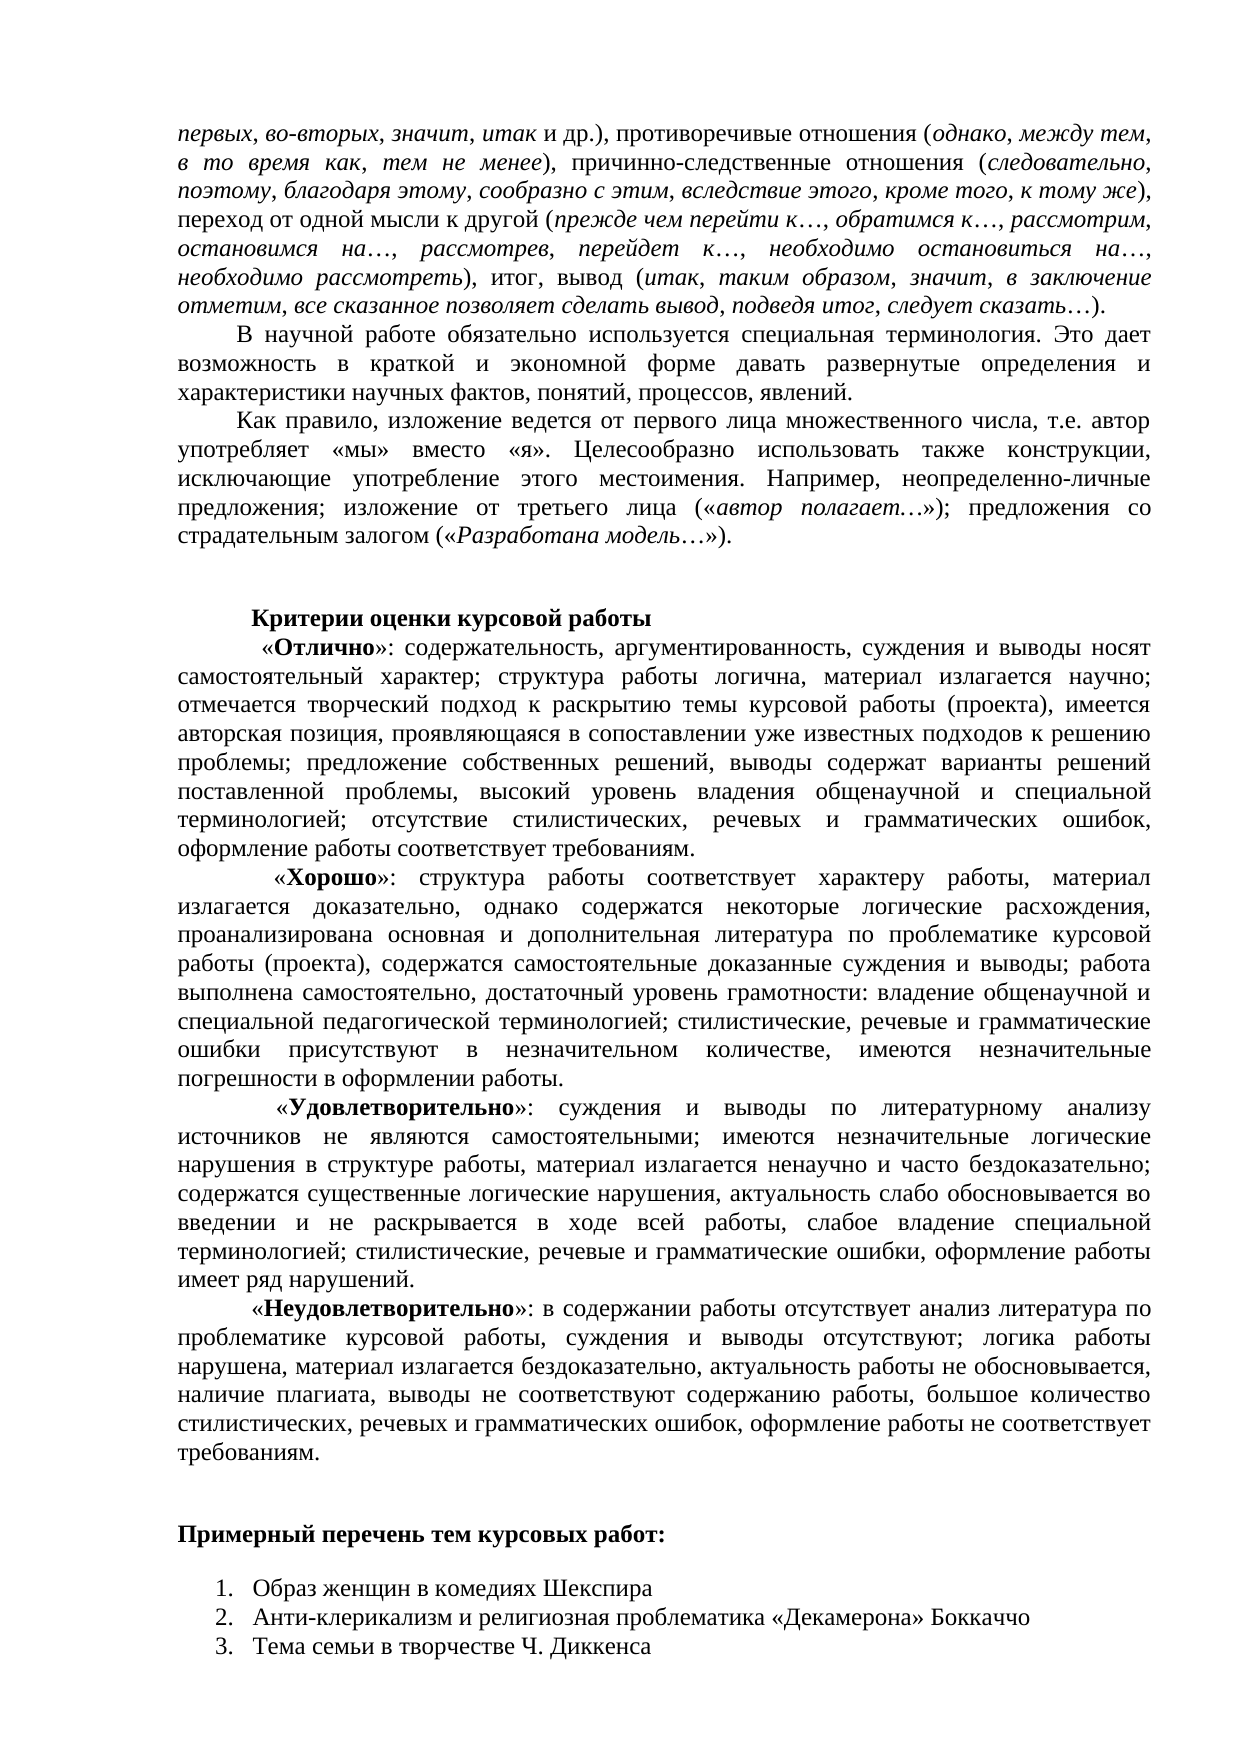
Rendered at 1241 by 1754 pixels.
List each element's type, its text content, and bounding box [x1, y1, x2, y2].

text «Отлично»: содержательность, аргументированность, суждения и выводы носят самостоятельный характер; структура работы логична, материал излагается научно; отмечается творческий подход к раскрытию темы курсовой работы (проекта), имеется авторская позиция, проявляющаяся в сопоставлении уже известных подходов к решению проблемы; предложение собственных решений, выводы содержат варианты решений поставленной проблемы, высокий уровень владения общенаучной и специальной терминологией; отсутствие стилистических, речевых и грамматических ошибок, оформление работы соответствует требованиям. [177, 632, 1152, 862]
list Анти-клерикализм и религиозная проблематика «Декамерона» Боккаччо [215, 1602, 1152, 1631]
list Образ женщин в комедиях Шекспира [215, 1573, 1152, 1602]
text «Хорошо»: структура работы соответствует характеру работы, материал излагается доказательно, однако содержатся некоторые логические расхождения, проанализирована основная и дополнительная литература по проблематике курсовой работы (проекта), содержатся самостоятельные доказанные суждения и выводы; работа выполнена самостоятельно, достаточный уровень грамотности: владение общенаучной и специальной педагогической терминологией; стилистические, речевые и грамматические ошибки присутствуют в незначительном количестве, имеются незначительные погрешности в оформлении работы. [177, 862, 1152, 1092]
text Примерный перечень тем курсовых работ: [177, 1519, 1152, 1548]
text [177, 118, 1152, 319]
text Как правило, изложение ведется от первого лица множественного числа, т.е. автор употребляет «мы» вместо «я». Целесообразно использовать также конструкции, исключающие употребление этого местоимения. Например, неопределенно-личные предложения; изложение от третьего лица («автор полагает…»); предложения со страдательным залогом («Разработана модель…»). [177, 406, 1152, 549]
text В научной работе обязательно используется специальная терминология. Это дает возможность в краткой и экономной форме давать развернутые определения и характеристики научных фактов, понятий, процессов, явлений. [177, 319, 1152, 406]
text «Удовлетворительно»: суждения и выводы по литературному анализу источников не являются самостоятельными; имеются незначительные логические нарушения в структуре работы, материал излагается ненаучно и часто бездоказательно; содержатся существенные логические нарушения, актуальность слабо обосновывается во введении и не раскрывается в ходе всей работы, слабое владение специальной терминологией; стилистические, речевые и грамматические ошибки, оформление работы имеет ряд нарушений. [177, 1092, 1152, 1293]
text «Неудовлетворительно»: в содержании работы отсутствует анализ литература по проблематике курсовой работы, суждения и выводы отсутствуют; логика работы нарушена, материал излагается бездоказательно, актуальность работы не обосновывается, наличие плагиата, выводы не соответствуют содержанию работы, большое количество стилистических, речевых и грамматических ошибок, оформление работы не соответствует требованиям. [177, 1293, 1152, 1466]
list Тема семьи в творчестве Ч. Диккенса [215, 1631, 1152, 1660]
text Критерии оценки курсовой работы [177, 603, 1152, 632]
